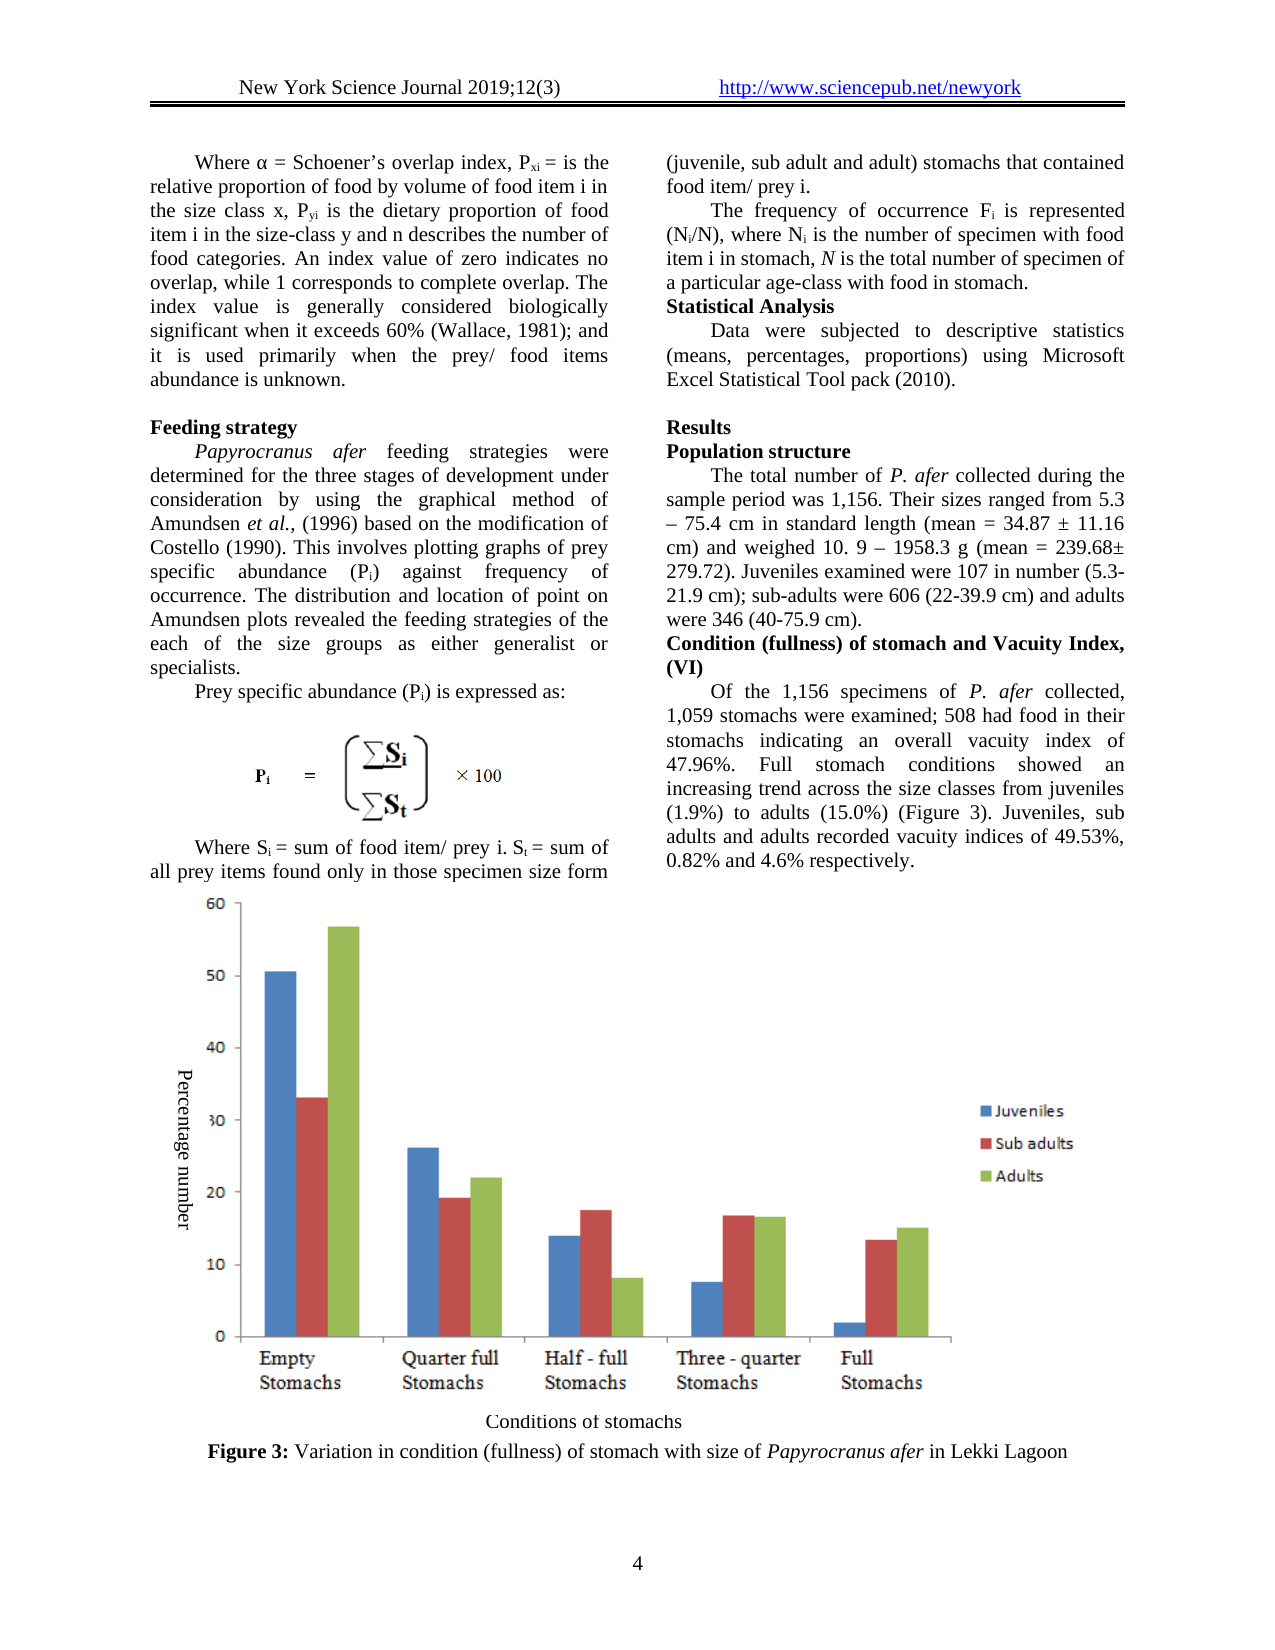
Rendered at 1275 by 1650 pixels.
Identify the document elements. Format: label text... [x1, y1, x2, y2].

text Condition (fullness) of stomach and Vacuity Index, (VI) [666, 631, 1125, 679]
text Population structure [666, 439, 1125, 463]
text The total number of P. afer collected during the sample period was 1,156. Their sizes ranged from 5.3 – 75.4 cm in standard length (mean = 34.87 ± 11.16 cm) and weighed 10. 9 – 1958.3 g (mean = 239.68± 279.72). Juveniles examined were 107 in number (5.3-21.9 cm); sub-adults were 606 (22-39.9 cm) and adults were 346 (40-75.9 cm). [666, 463, 1125, 631]
text Statistical Analysis [666, 294, 1125, 318]
text Data were subjected to descriptive statistics (means, percentages, proportions) using Microsoft Excel Statistical Tool pack (2010). [666, 318, 1125, 391]
text Where Si = sum of food item/ prey i. St = sum of all prey items found only in those specimen size form (juvenile, sub adult and adult) stomachs that contained food item/ prey i. [666, 150, 1125, 198]
text Papyrocranus afer feeding strategies were determined for the three stages of development under consideration by using the graphical method of Amundsen et al., (1996) based on the modification of Costello (1990). This involves plotting graphs of prey specific abundance (Pi) against frequency of occurrence. The distribution and location of point on Amundsen plots revealed the feeding strategies of the each of the size groups as either generalist or specialists. [150, 439, 609, 679]
text Feeding strategy [150, 415, 609, 439]
text The frequency of occurrence Fi is represented (Ni/N), where Ni is the number of specimen with food item i in stomach, N is the total number of specimen of a particular age-class with food in stomach. [666, 198, 1125, 294]
picture [195, 882, 1085, 1415]
picture [238, 727, 521, 835]
text Of the 1,156 specimens of P. afer collected, 1,059 stomachs were examined; 508 had food in their stomachs indicating an overall vacuity index of 47.96%. Full stomach conditions showed an increasing trend across the size classes from juveniles (1.9%) to adults (15.0%) (Figure 3). Juveniles, sub adults and adults recorded vacuity indices of 49.53%, 0.82% and 4.6% respectively. [666, 679, 1125, 872]
text Prey specific abundance (Pi) is expressed as: [150, 679, 609, 703]
text Results [666, 415, 1125, 439]
text Where Si = sum of food item/ prey i. St = sum of all prey items found only in those specimen size form (juvenile, sub adult and adult) stomachs that contained food item/ prey i. [150, 834, 609, 883]
text Figure 3: Variation in condition (fullness) of stomach with size of Papyrocranus afer in Lekki Lagoon [150, 1439, 1125, 1463]
text Where α = Schoener’s overlap index, Pxi = is the relative proportion of food by volume of food item i in the size class x, Pyi is the dietary proportion of food item i in the size-class y and n describes the number of food categories. An index value of zero indicates no overlap, while 1 corresponds to complete overlap. The index value is generally considered biologically significant when it exceeds 60% (Wallace, 1981); and it is used primarily when the prey/ food items abundance is unknown. [150, 150, 609, 391]
